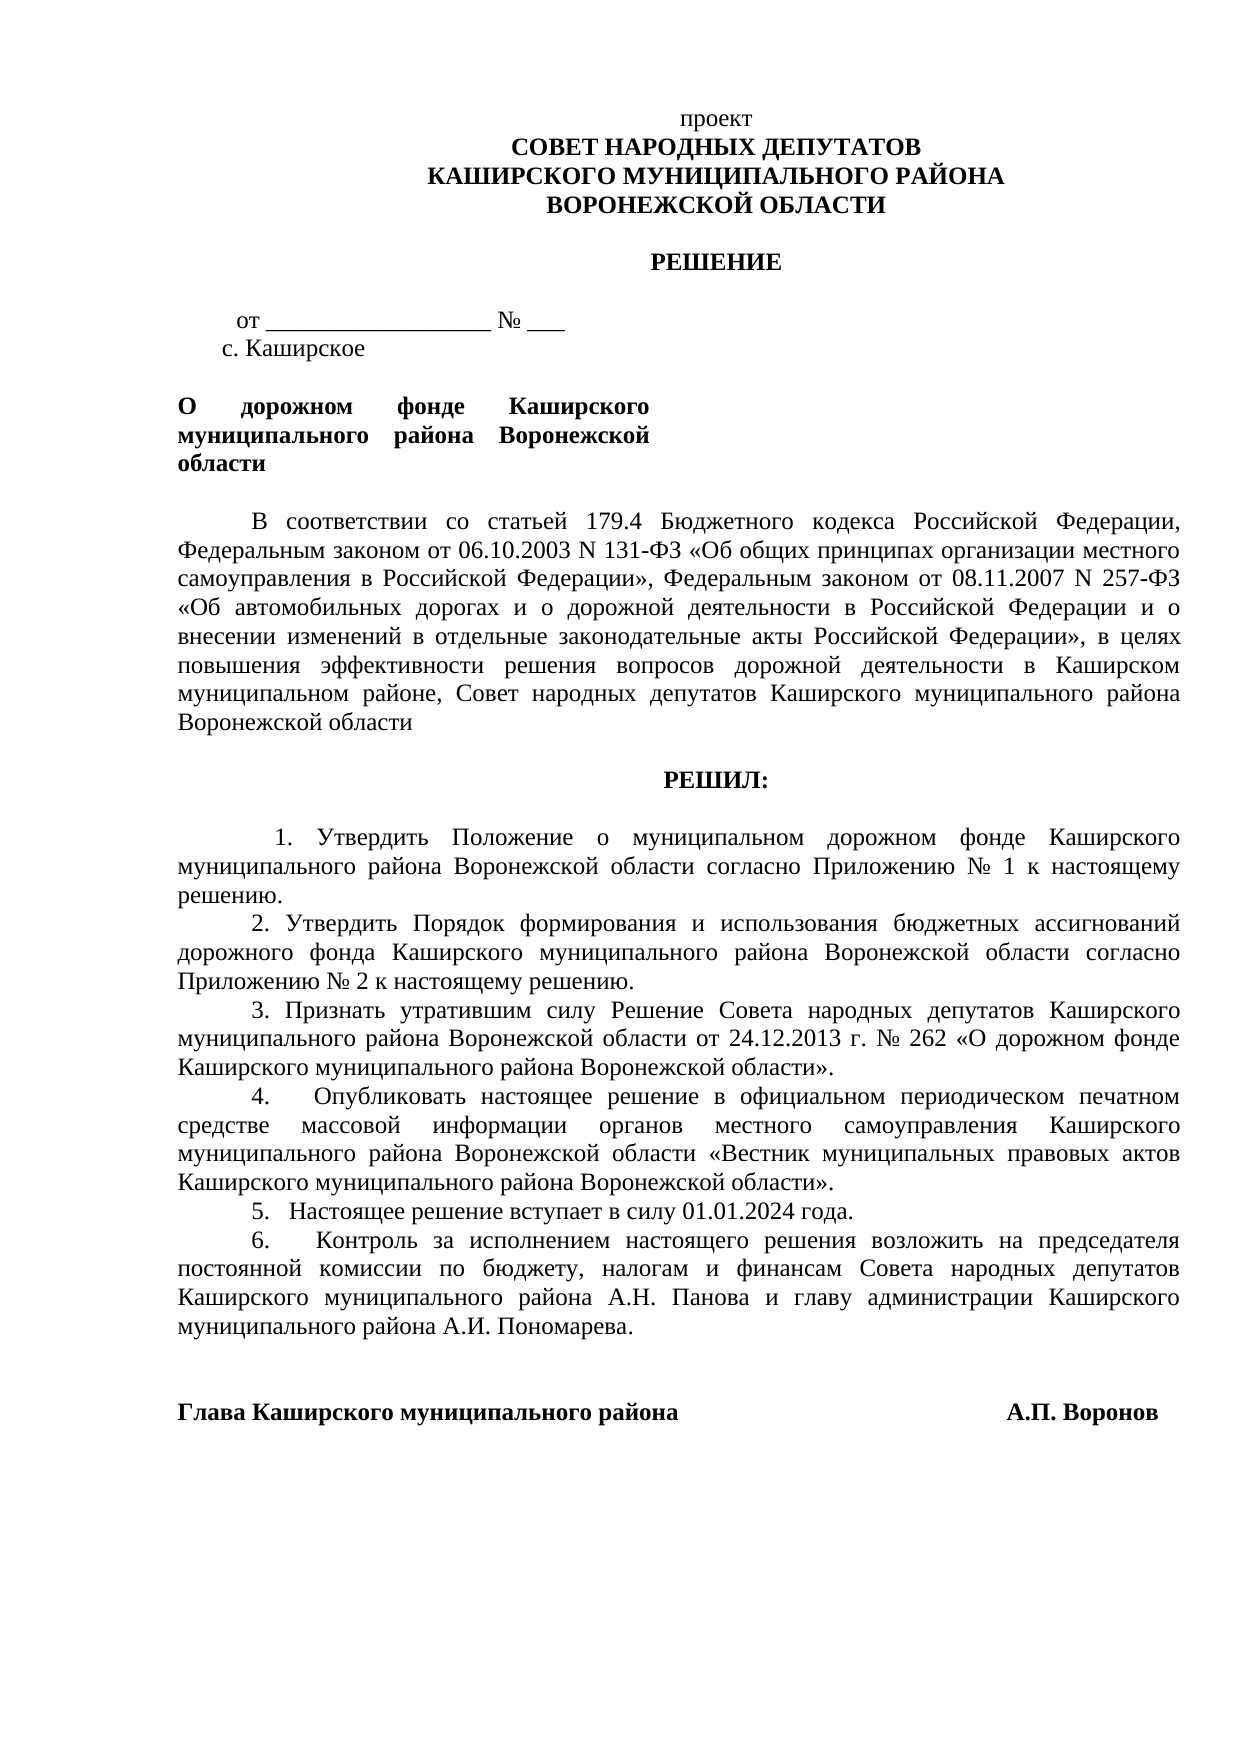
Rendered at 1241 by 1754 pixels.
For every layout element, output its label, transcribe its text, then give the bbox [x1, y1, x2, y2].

text КАШИРСКОГО МУНИЦИПАЛЬНОГО РАЙОНА [177, 161, 1181, 190]
table_header А.П. Воронов [895, 1397, 1170, 1426]
text 5. Настоящее решение вступает в силу 01.01.2024 года. [177, 1196, 1181, 1225]
text РЕШИЛ: [177, 765, 1181, 793]
text 6. Контроль за исполнением настоящего решения возложить на председателя постоянной комиссии по бюджету, налогам и финансам Совета народных депутатов Каширского муниципального района А.Н. Панова и главу администрации Каширского муниципального района А.И. Пономарева. [177, 1225, 1181, 1340]
text СОВЕТ НАРОДНЫХ ДЕПУТАТОВ [177, 132, 1181, 161]
text проект [177, 103, 1181, 132]
text 4. Опубликовать настоящее решение в официальном периодическом печатном средстве массовой информации органов местного самоуправления Каширского муниципального района Воронежской области «Вестник муниципальных правовых актов Каширского муниципального района Воронежской области». [177, 1081, 1181, 1196]
table_header Глава Каширского муниципального района [166, 1397, 895, 1426]
text 1. Утвердить Положение о муниципальном дорожном фонде Каширского муниципального района Воронежской области согласно Приложению № 1 к настоящему решению. [177, 822, 1181, 908]
text 2. Утвердить Порядок формирования и использования бюджетных ассигнований дорожного фонда Каширского муниципального района Воронежской области согласно Приложению № 2 к настоящему решению. [177, 908, 1181, 995]
text ВОРОНЕЖСКОЙ ОБЛАСТИ [177, 190, 1181, 218]
title О дорожном фонде Каширского муниципального района Воронежской области [177, 391, 650, 477]
text РЕШЕНИЕ [177, 247, 1181, 276]
text 3. Признать утратившим силу Решение Совета народных депутатов Каширского муниципального района Воронежской области от 24.12.2013 г. № 262 «О дорожном фонде Каширского муниципального района Воронежской области». [177, 995, 1181, 1081]
text с. Каширское [177, 333, 1181, 362]
text В соответствии со статьей 179.4 Бюджетного кодекса Российской Федерации, Федеральным законом от 06.10.2003 N 131-ФЗ «Об общих принципах организации местного самоуправления в Российской Федерации», Федеральным законом от 08.11.2007 N 257-ФЗ «Об автомобильных дорогах и о дорожной деятельности в Российской Федерации и о внесении изменений в отдельные законодательные акты Российской Федерации», в целях повышения эффективности решения вопросов дорожной деятельности в Каширском муниципальном районе, Совет народных депутатов Каширского муниципального района Воронежской области [177, 621, 1181, 736]
text от __________________ № ___ [177, 305, 1181, 333]
text В соответствии со статьей 179.4 Бюджетного кодекса Российской Федерации, Федеральным законом от 06.10.2003 N 131-ФЗ «Об общих принципах организации местного самоуправления в Российской Федерации», Федеральным законом от 08.11.2007 N 257-ФЗ «Об автомобильных дорогах и о дорожной деятельности в Российской Федерации и о внесении изменений в отдельные законодательные акты Российской Федерации», в целях повышения эффективности решения вопросов дорожной деятельности в Каширском муниципальном районе, Совет народных депутатов Каширского муниципального района Воронежской области [177, 506, 1181, 564]
